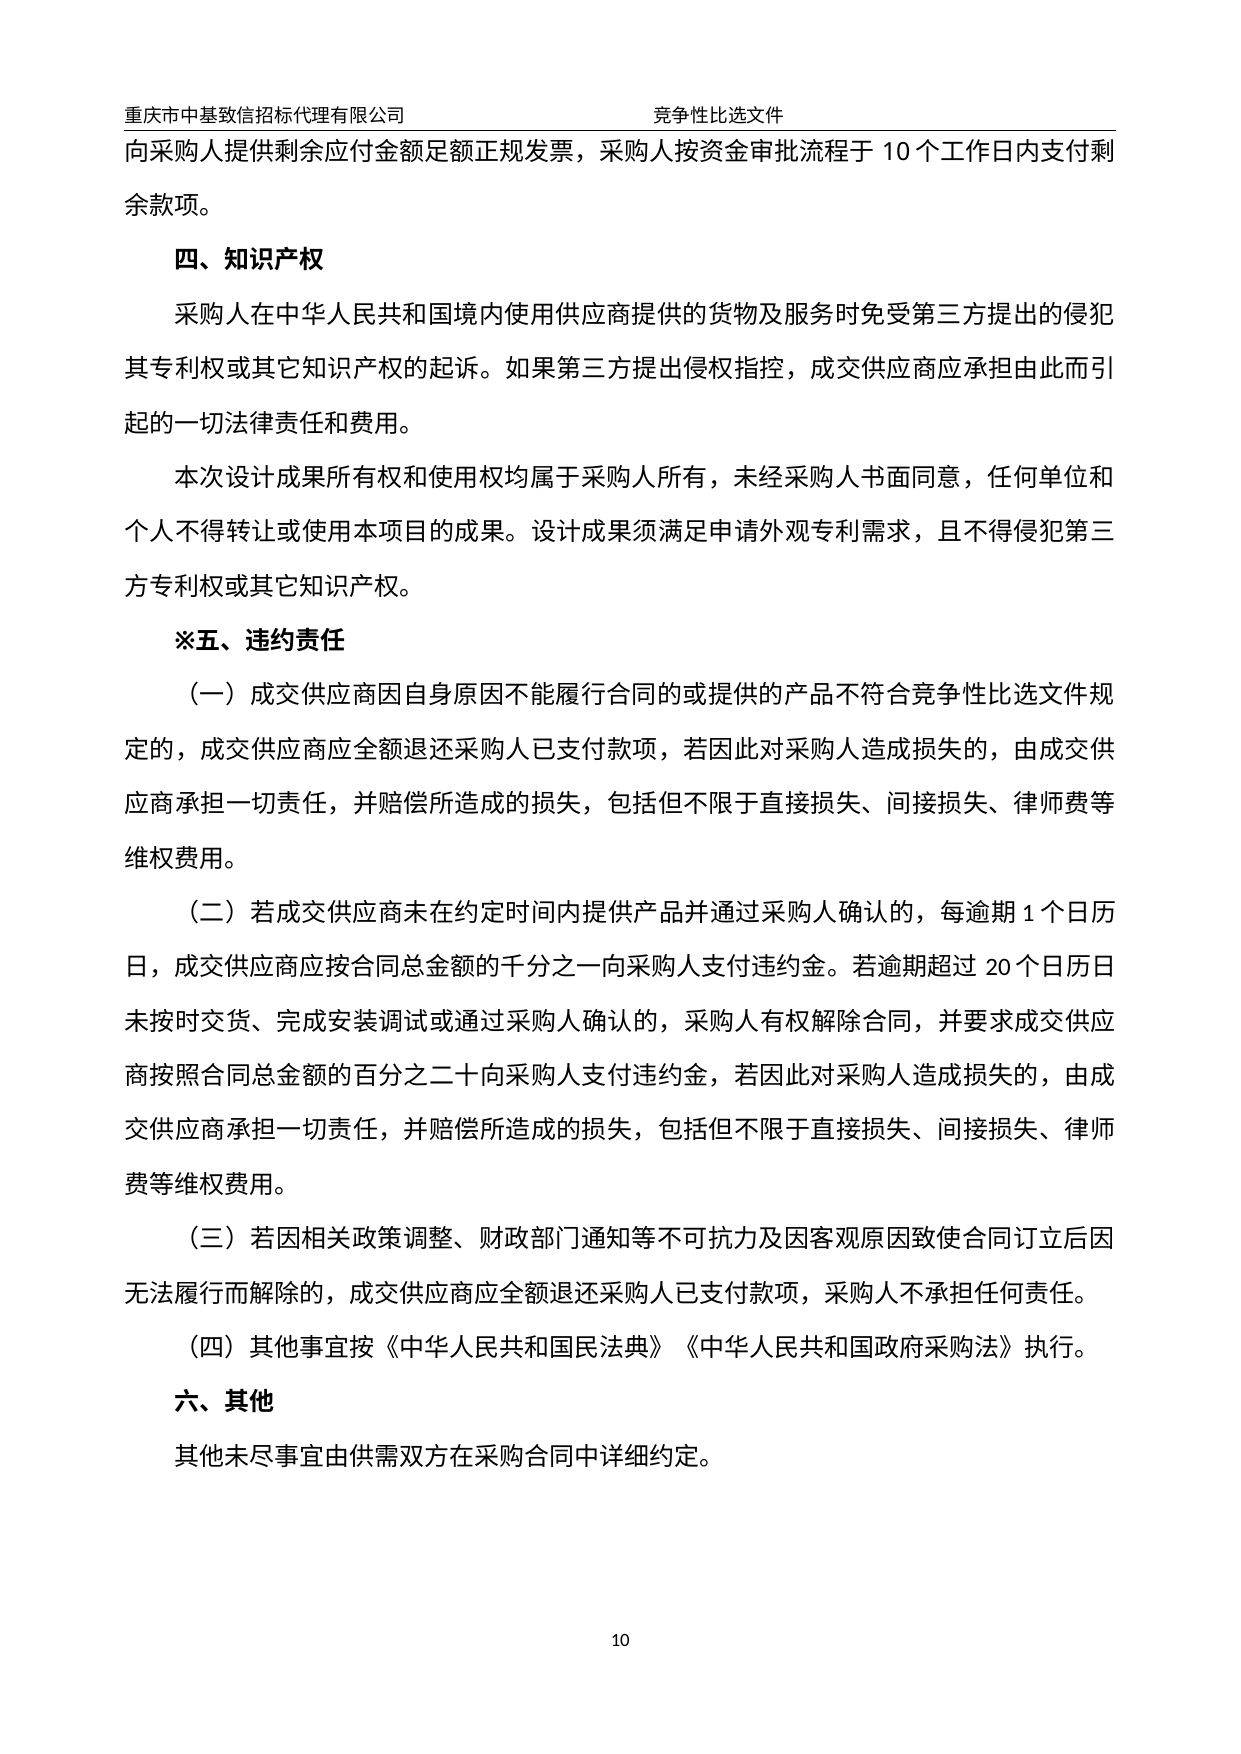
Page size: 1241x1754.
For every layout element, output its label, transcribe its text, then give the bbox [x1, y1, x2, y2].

subtitle ※五、违约责任 [124, 621, 1116, 657]
text （二）若成交供应商未在约定时间内提供产品并通过采购人确认的，每逾期1个日历日，成交供应商应按合同总金额的千分之一向采购人支付违约金。若逾期超过20个日历日未按时交货、完成安装调试或通过采购人确认的，采购人有权解除合同，并要求成交供应商按照合同总金额的百分之二十向采购人支付违约金，若因此对采购人造成损失的，由成交供应商承担一切责任，并赔偿所造成的损失，包括但不限于直接损失、间接损失、律师费等维权费用。 [124, 892, 1116, 1201]
text 采购人在中华人民共和国境内使用供应商提供的货物及服务时免受第三方提出的侵犯其专利权或其它知识产权的起诉。如果第三方提出侵权指控，成交供应商应承担由此而引起的一切法律责任和费用。 [124, 294, 1116, 439]
text 本次设计成果所有权和使用权均属于采购人所有，未经采购人书面同意，任何单位和个人不得转让或使用本项目的成果。设计成果须满足申请外观专利需求，且不得侵犯第三方专利权或其它知识产权。 [124, 457, 1116, 602]
text （三）若因相关政策调整、财政部门通知等不可抗力及因客观原因致使合同订立后因无法履行而解除的，成交供应商应全额退还采购人已支付款项，采购人不承担任何责任。 [124, 1219, 1116, 1309]
text （一）成交供应商因自身原因不能履行合同的或提供的产品不符合竞争性比选文件规定的，成交供应商应全额退还采购人已支付款项，若因此对采购人造成损失的，由成交供应商承担一切责任，并赔偿所造成的损失，包括但不限于直接损失、间接损失、律师费等维权费用。 [124, 675, 1116, 874]
text 其他未尽事宜由供需双方在采购合同中详细约定。 [124, 1436, 1116, 1472]
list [124, 131, 1116, 222]
subtitle 六、其他 [124, 1382, 1116, 1418]
text （四）其他事宜按《中华人民共和国民法典》《中华人民共和国政府采购法》执行。 [124, 1327, 1116, 1364]
subtitle 四、知识产权 [124, 240, 1116, 276]
